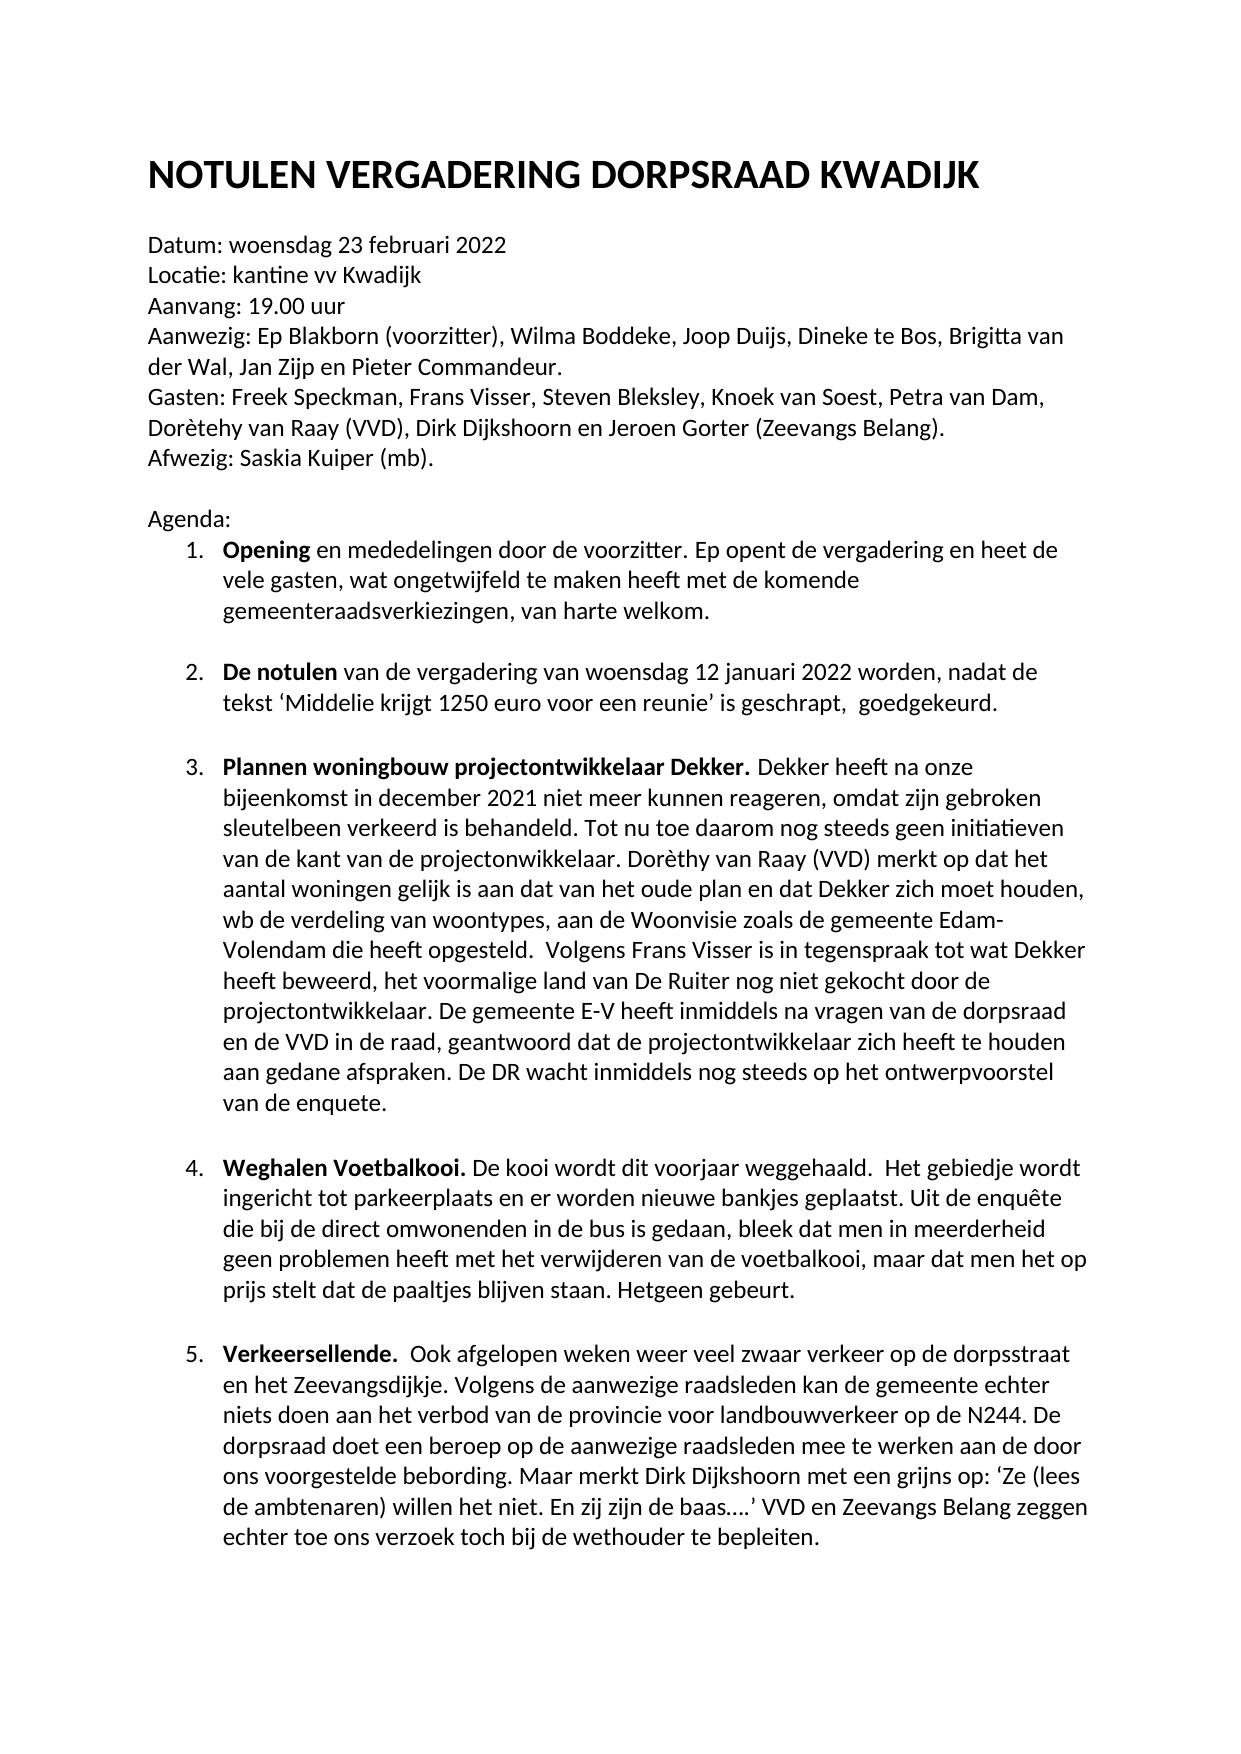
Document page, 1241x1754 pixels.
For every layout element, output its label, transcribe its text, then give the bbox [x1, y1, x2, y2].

list Opening en mededelingen door de voorzitter. Ep opent de vergadering en heet de vele gasten, wat ongetwijfeld te maken heeft met de komende gemeenteraadsverkiezingen, van harte welkom. [185, 534, 1093, 626]
text Afwezig: Saskia Kuiper (mb). [148, 443, 1093, 473]
text Locatie: kantine vv Kwadijk [148, 259, 1093, 290]
text Aanwezig: Ep Blakborn (voorzitter), Wilma Boddeke, Joop Duijs, Dineke te Bos, Brigitta van der Wal, Jan Zijp en Pieter Commandeur. [148, 321, 1093, 382]
list Verkeersellende. Ook afgelopen weken weer veel zwaar verkeer op de dorpsstraat en het Zeevangsdijkje. Volgens de aanwezige raadsleden kan de gemeente echter niets doen aan het verbod van de provincie voor landbouwverkeer op de N244. De dorpsraad doet een beroep op de aanwezige raadsleden mee te werken aan de door ons voorgestelde bebording. Maar merkt Dirk Dijkshoorn met een grijns op: ‘Ze (lees de ambtenaren) willen het niet. En zij zijn de baas….’ VVD en Zeevangs Belang zeggen echter toe ons verzoek toch bij de wethouder te bepleiten. [185, 1338, 1093, 1552]
list De notulen van de vergadering van woensdag 12 januari 2022 worden, nadat de tekst ‘Middelie krijgt 1250 euro voor een reunie’ is geschrapt, goedgekeurd. [185, 656, 1093, 717]
text Datum: woensdag 23 februari 2022 [148, 229, 1093, 259]
list Plannen woningbouw projectontwikkelaar Dekker. Dekker heeft na onze bijeenkomst in december 2021 niet meer kunnen reageren, omdat zijn gebroken sleutelbeen verkeerd is behandeld. Tot nu toe daarom nog steeds geen initiatieven van de kant van de projectonwikkelaar. Dorèthy van Raay (VVD) merkt op dat het aantal woningen gelijk is aan dat van het oude plan en dat Dekker zich moet houden, wb de verdeling van woontypes, aan de Woonvisie zoals de gemeente Edam-Volendam die heeft opgesteld. Volgens Frans Visser is in tegenspraak tot wat Dekker heeft beweerd, het voormalige land van De Ruiter nog niet gekocht door de projectontwikkelaar. De gemeente E-V heeft inmiddels na vragen van de dorpsraad en de VVD in de raad, geantwoord dat de projectontwikkelaar zich heeft te houden aan gedane afspraken. De DR wacht inmiddels nog steeds op het ontwerpvoorstel van de enquete. [185, 751, 1093, 1118]
list Weghalen Voetbalkooi. De kooi wordt dit voorjaar weggehaald. Het gebiedje wordt ingericht tot parkeerplaats en er worden nieuwe bankjes geplaatst. Uit de enquête die bij de direct omwonenden in de bus is gedaan, bleek dat men in meerderheid geen problemen heeft met het verwijderen van de voetbalkooi, maar dat men het op prijs stelt dat de paaltjes blijven staan. Hetgeen gebeurt. [185, 1152, 1093, 1304]
text Gasten: Freek Speckman, Frans Visser, Steven Bleksley, Knoek van Soest, Petra van Dam, Dorètehy van Raay (VVD), Dirk Dijkshoorn en Jeroen Gorter (Zeevangs Belang). [148, 382, 1093, 443]
text Aanvang: 19.00 uur [148, 290, 1093, 321]
text Agenda: [148, 504, 1093, 534]
text NOTULEN VERGADERING DORPSRAAD KWADIJK [148, 148, 1093, 198]
